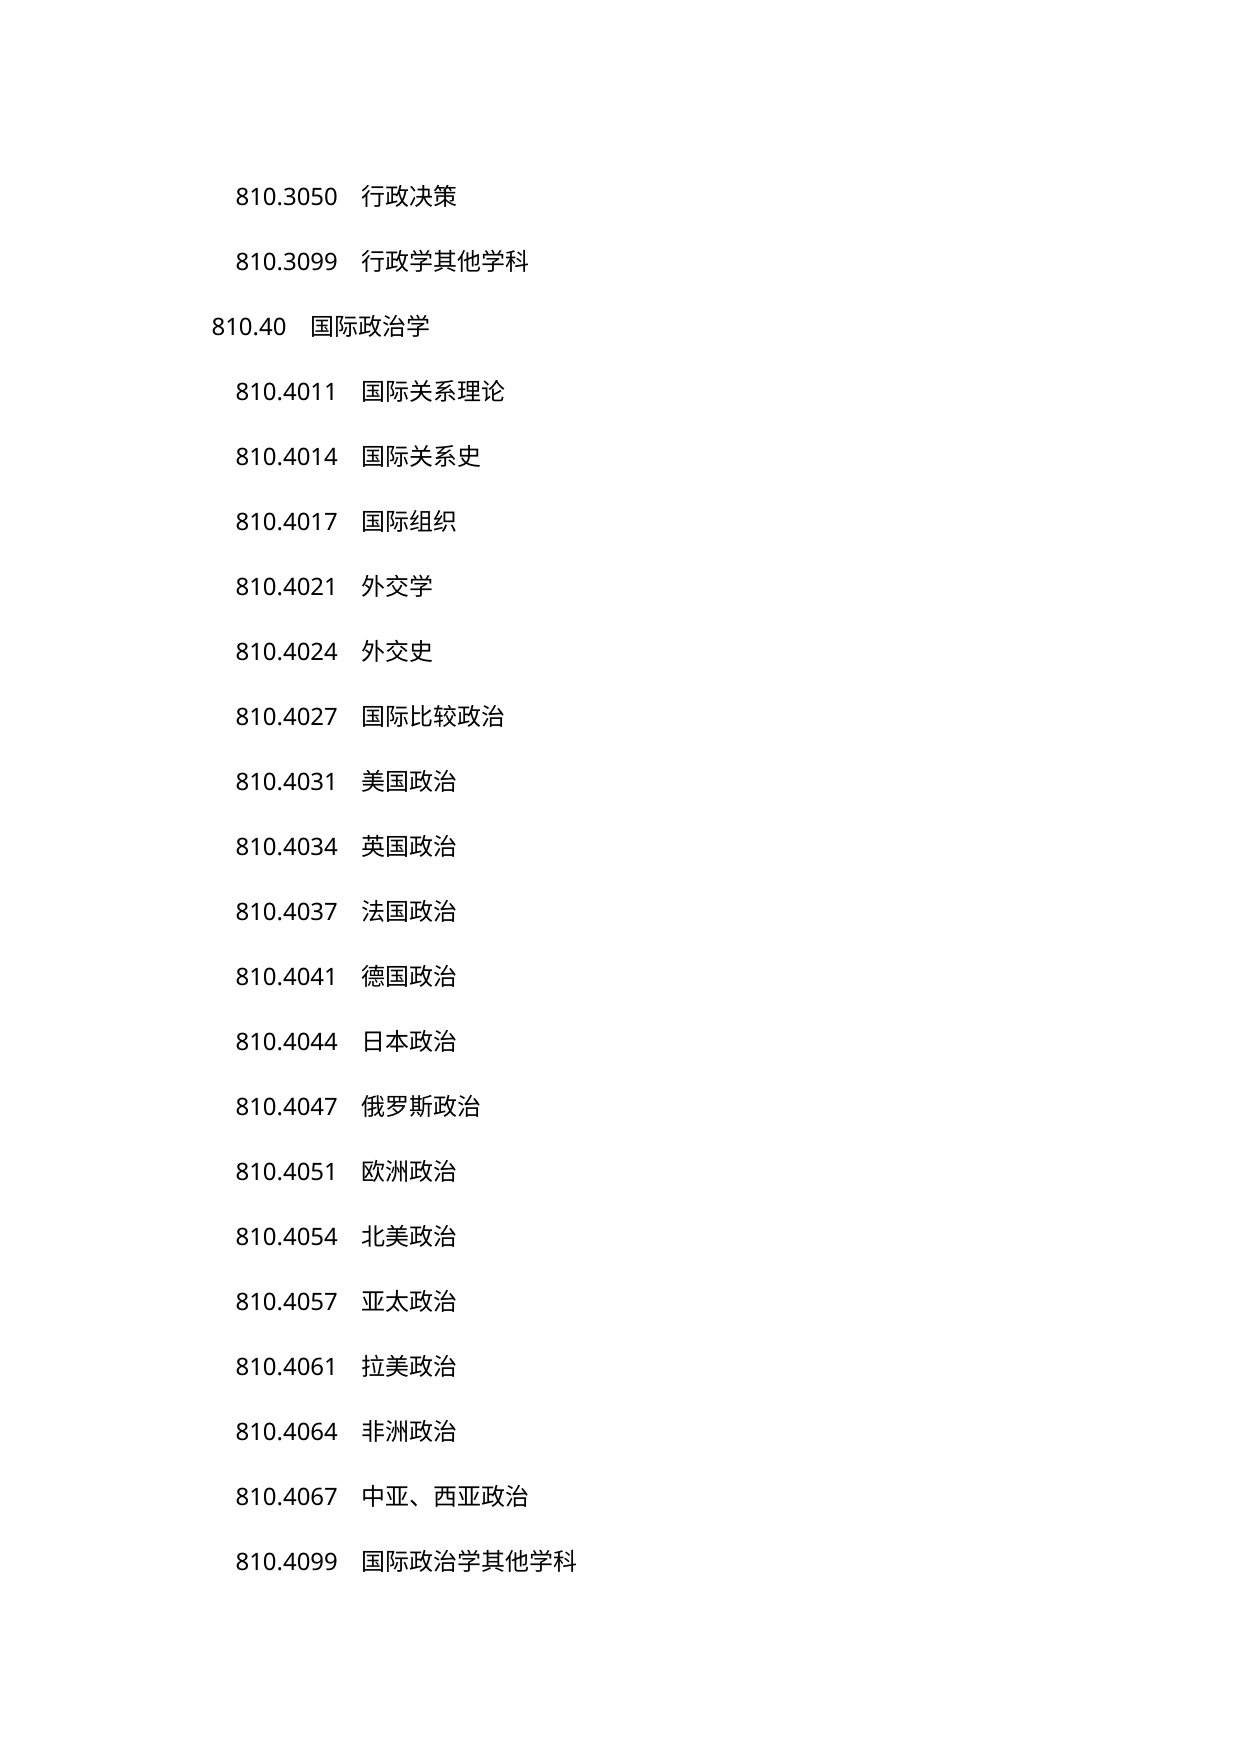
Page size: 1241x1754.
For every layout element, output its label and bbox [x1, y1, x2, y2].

text [187, 162, 1053, 1592]
